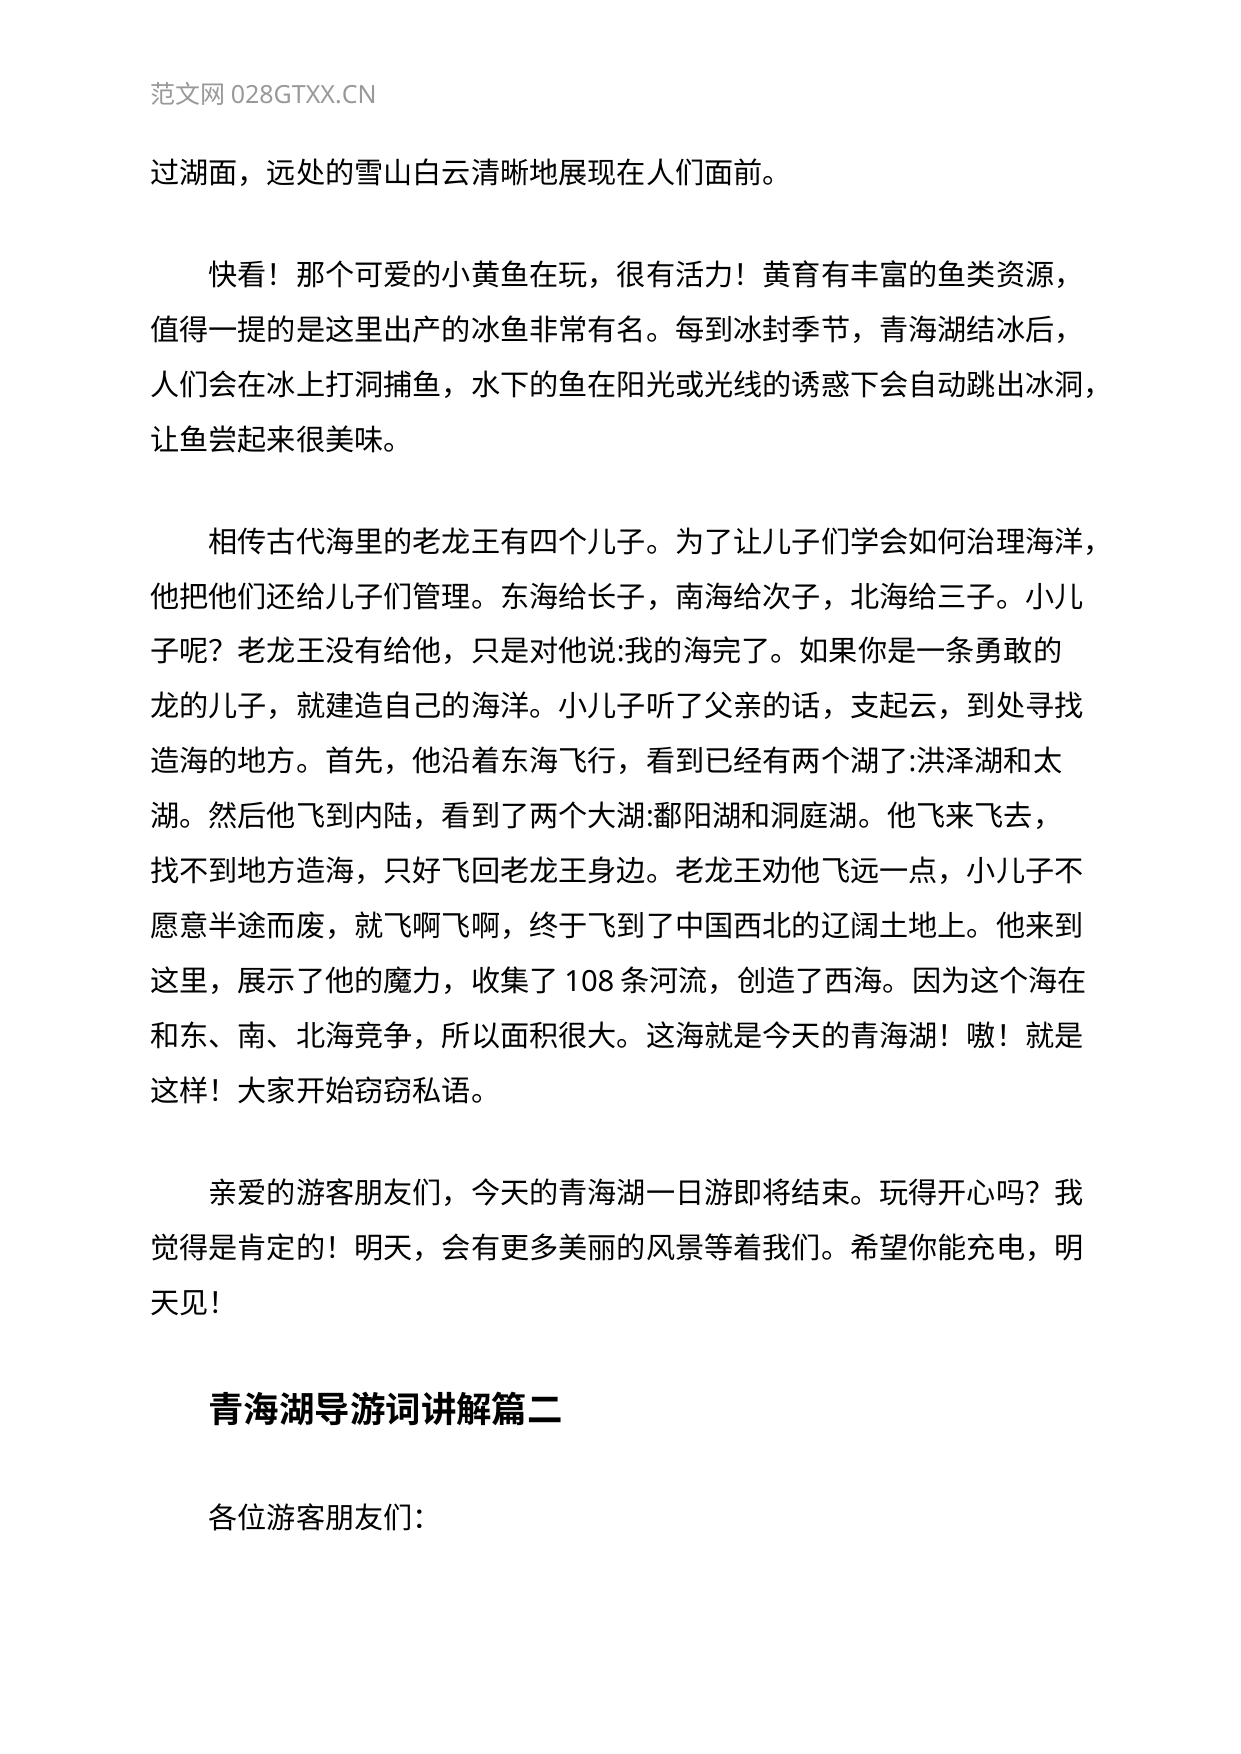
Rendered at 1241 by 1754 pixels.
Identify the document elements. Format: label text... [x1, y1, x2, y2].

text 快看！那个可爱的小黄鱼在玩，很有活力！黄育有丰富的鱼类资源，值得一提的是这里出产的冰鱼非常有名。每到冰封季节，青海湖结冰后，人们会在冰上打洞捕鱼，水下的鱼在阳光或光线的诱惑下会自动跳出冰洞，让鱼尝起来很美味。 [150, 252, 1090, 459]
text 亲爱的游客朋友们，今天的青海湖一日游即将结束。玩得开心吗？我觉得是肯定的！明天，会有更多美丽的风景等着我们。希望你能充电，明天见！ [150, 1169, 1090, 1321]
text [150, 150, 1090, 192]
text 各位游客朋友们： [150, 1494, 1090, 1537]
text 相传古代海里的老龙王有四个儿子。为了让儿子们学会如何治理海洋，他把他们还给儿子们管理。东海给长子，南海给次子，北海给三子。小儿子呢？老龙王没有给他，只是对他说:我的海完了。如果你是一条勇敢的龙的儿子，就建造自己的海洋。小儿子听了父亲的话，支起云，到处寻找造海的地方。首先，他沿着东海飞行，看到已经有两个湖了:洪泽湖和太湖。然后他飞到内陆，看到了两个大湖:鄱阳湖和洞庭湖。他飞来飞去，找不到地方造海，只好飞回老龙王身边。老龙王劝他飞远一点，小儿子不愿意半途而废，就飞啊飞啊，终于飞到了中国西北的辽阔土地上。他来到这里，展示了他的魔力，收集了108条河流，创造了西海。因为这个海在和东、南、北海竞争，所以面积很大。这海就是今天的青海湖！嗷！就是这样！大家开始窃窃私语。 [150, 518, 1090, 1110]
text 青海湖导游词讲解篇二 [150, 1381, 1090, 1432]
